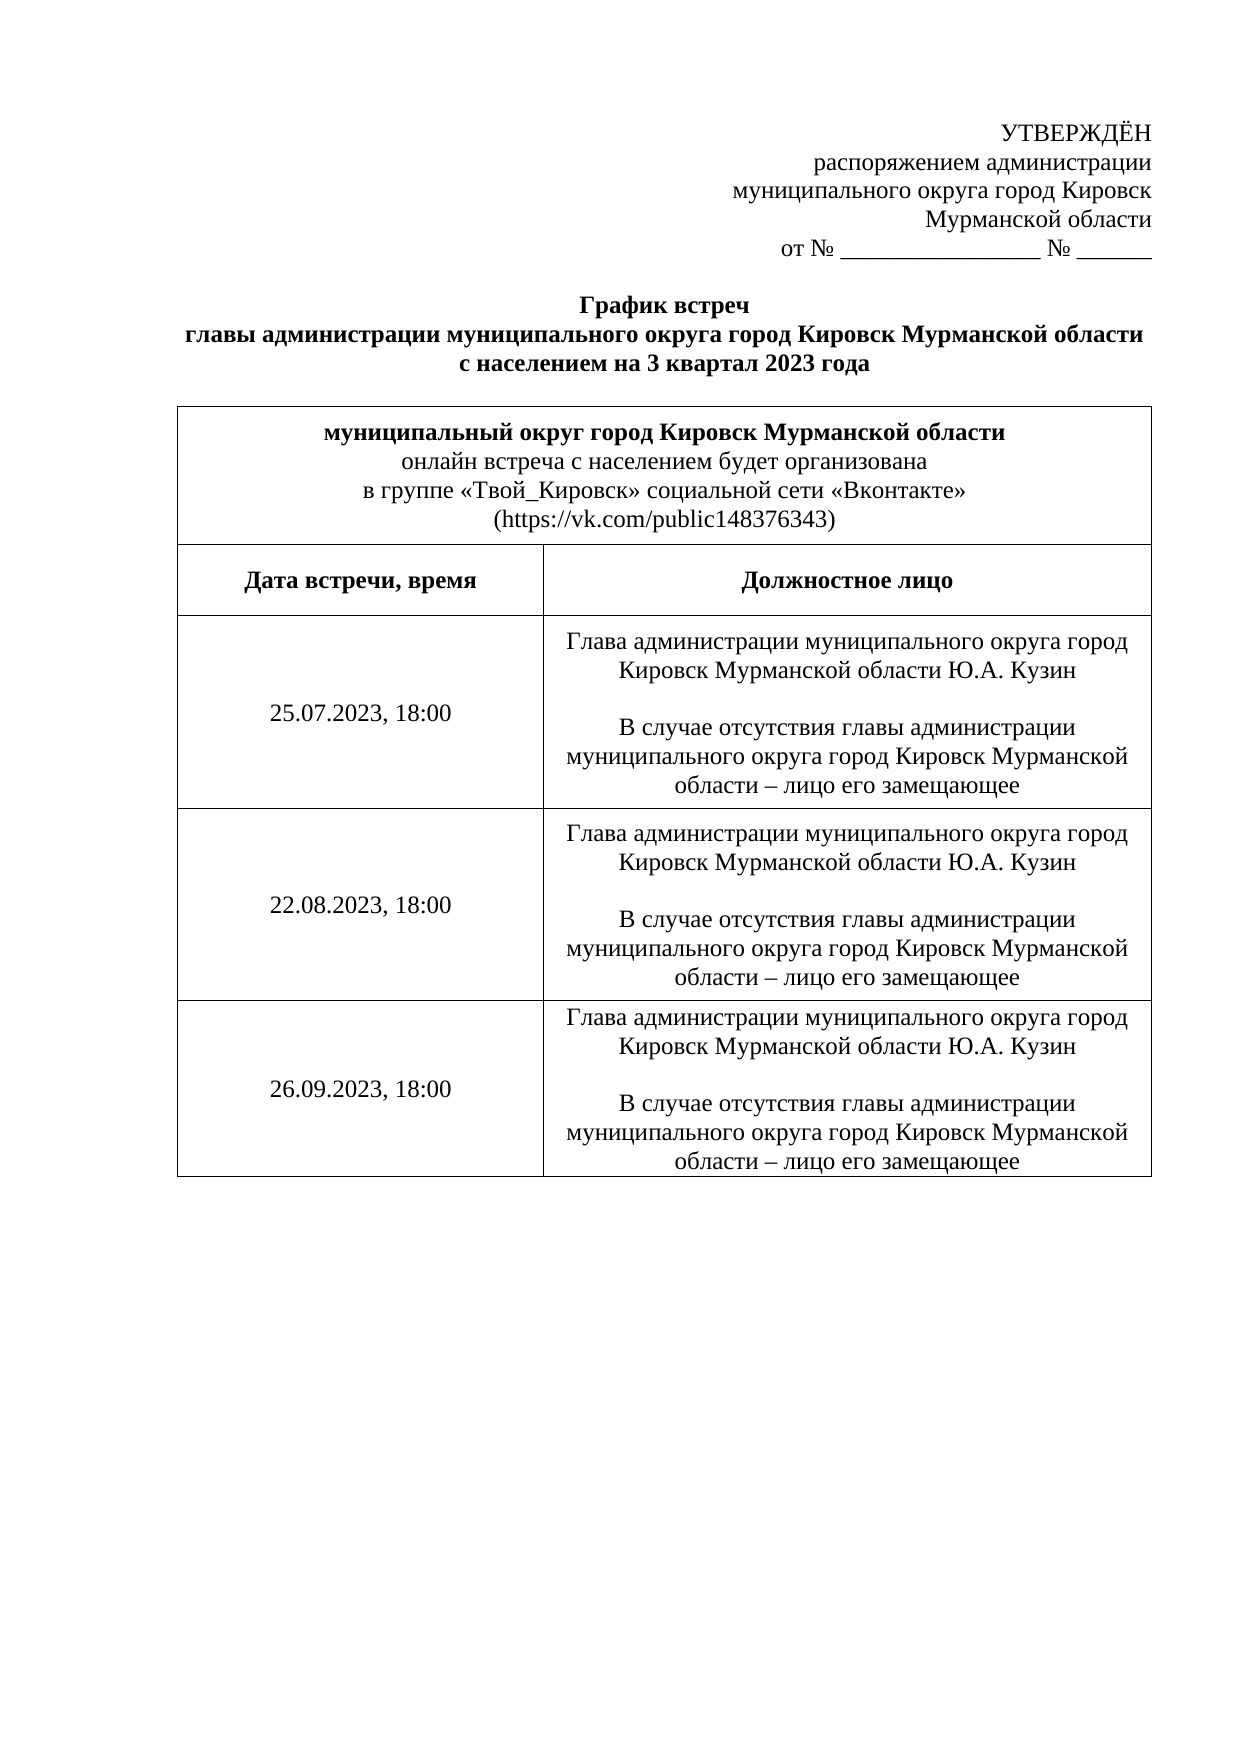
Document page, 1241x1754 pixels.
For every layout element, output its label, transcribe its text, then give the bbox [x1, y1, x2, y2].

table_cell 22.08.2023, 18:00 [178, 809, 543, 1000]
text муниципального округа город Кировск [177, 176, 1152, 204]
table_header муниципальный округ город Кировск Мурманской области онлайн встреча с населением будет организована в группе «Твой_Кировск» социальной сети «Вконтакте» (https://vk.com/public148376343) [178, 407, 1151, 543]
text главы администрации муниципального округа город Кировск Мурманской области [177, 319, 1152, 348]
text с населением на 3 квартал 2023 года [177, 348, 1152, 377]
table_cell Глава администрации муниципального округа город Кировск Мурманской области Ю.А. Кузин В случае отсутствия главы администрации муниципального округа город Кировск Мурманской области – лицо его замещающее [544, 1001, 1151, 1176]
table_cell 26.09.2023, 18:00 [178, 1001, 543, 1176]
text График встреч [177, 291, 1152, 319]
text распоряжением администрации [177, 147, 1152, 176]
table_cell Должностное лицо [544, 545, 1151, 615]
text Мурманской области [177, 204, 1152, 233]
text от № ________________ № ______ [177, 233, 1152, 262]
table_cell 25.07.2023, 18:00 [178, 616, 543, 808]
table_cell Глава администрации муниципального округа город Кировск Мурманской области Ю.А. Кузин В случае отсутствия главы администрации муниципального округа город Кировск Мурманской области – лицо его замещающее [544, 809, 1151, 1000]
text УТВЕРЖДЁН [177, 118, 1152, 147]
table_cell Дата встречи, время [178, 545, 543, 615]
table_cell Глава администрации муниципального округа город Кировск Мурманской области Ю.А. Кузин В случае отсутствия главы администрации муниципального округа город Кировск Мурманской области – лицо его замещающее [544, 616, 1151, 808]
